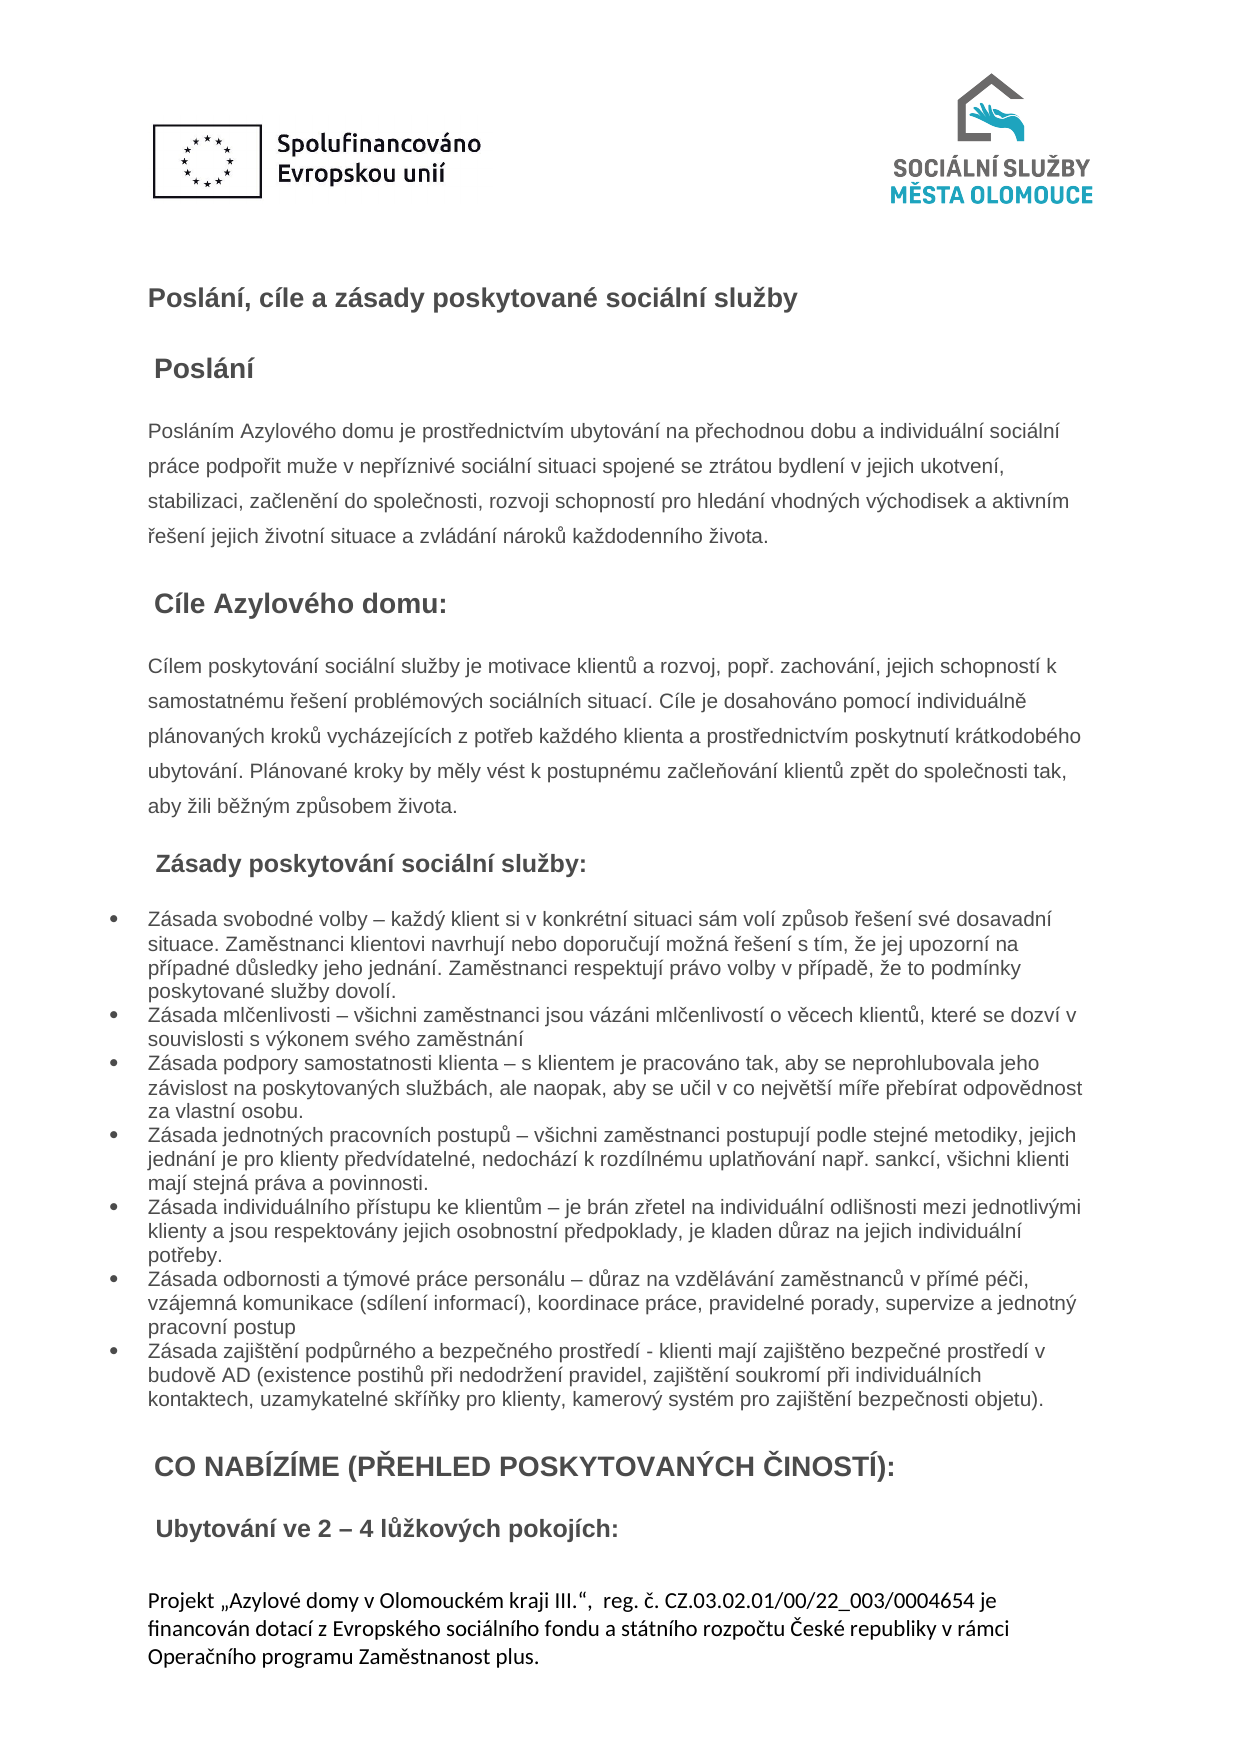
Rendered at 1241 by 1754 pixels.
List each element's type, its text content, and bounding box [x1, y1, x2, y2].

list Zásada svobodné volby – každý klient si v konkrétní situaci sám volí způsob řešení své dosavadní situace. Zaměstnanci klientovi navrhují nebo doporučují možná řešení s tím, že jej upozorní na případné důsledky jeho jednání. Zaměstnanci respektují právo volby v případě, že to podmínky poskytované služby dovolí. [110, 907, 1093, 1003]
list Zásada podpory samostatnosti klienta – s klientem je pracováno tak, aby se neprohlubovala jeho závislost na poskytovaných službách, ale naopak, aby se učil v co největší míře přebírat odpovědnost za vlastní osobu. [110, 1051, 1093, 1123]
text Cílem poskytování sociální služby je motivace klientů a rozvoj, popř. zachování, jejich schopností k samostatnému řešení problémových sociálních situací. Cíle je dosahováno pomocí individuálně plánovaných kroků vycházejících z potřeb každého klienta a prostřednictvím poskytnutí krátkodobého ubytování. Plánované kroky by měly vést k postupnému začleňování klientů zpět do společnosti tak, aby žili běžným způsobem života. [148, 643, 1093, 818]
list Zásada individuálního přístupu ke klientům – je brán zřetel na individuální odlišnosti mezi jednotlivými klienty a jsou respektovány jejich osobnostní předpoklady, je kladen důraz na jejich individuální potřeby. [110, 1195, 1093, 1267]
text Zásady poskytování sociální služby: [155, 849, 1085, 878]
list Zásada zajištění podpůrného a bezpečného prostředí - klienti mají zajištěno bezpečné prostředí v budově AD (existence postihů při nedodržení pravidel, zajištění soukromí při individuálních kontaktech, uzamykatelné skříňky pro klienty, kamerový systém pro zajištění bezpečnosti objetu). [110, 1339, 1093, 1411]
text CO NABÍZÍME (PŘEHLED POSKYTOVANÝCH ČINOSTÍ): [154, 1450, 1085, 1483]
text Cíle Azylového domu: [154, 587, 1085, 620]
picture [891, 73, 1093, 204]
list Zásada odbornosti a týmové práce personálu – důraz na vzdělávání zaměstnanců v přímé péči, vzájemná komunikace (sdílení informací), koordinace práce, pravidelné porady, supervize a jednotný pracovní postup [110, 1267, 1093, 1339]
text Posláním Azylového domu je prostřednictvím ubytování na přechodnou dobu a individuální sociální práce podpořit muže v nepříznivé sociální situaci spojené se ztrátou bydlení v jejich ukotvení, stabilizaci, začlenění do společnosti, rozvoji schopností pro hledání vhodných východisek a aktivním řešení jejich životní situace a zvládání nároků každodenního života. [148, 408, 1093, 548]
list Zásada mlčenlivosti – všichni zaměstnanci jsou vázáni mlčenlivostí o věcech klientů, které se dozví v souvislosti s výkonem svého zaměstnání [110, 1003, 1093, 1051]
text Poslání [154, 352, 1085, 385]
text Poslání, cíle a zásady poskytované sociální služby [148, 282, 1093, 313]
text Ubytování ve 2 – 4 lůžkových pokojích: [155, 1514, 1085, 1543]
list Zásada jednotných pracovních postupů – všichni zaměstnanci postupují podle stejné metodiky, jejich jednání je pro klienty předvídatelné, nedochází k rozdílnému uplatňování např. sankcí, všichni klienti mají stejná práva a povinnosti. [110, 1123, 1093, 1195]
